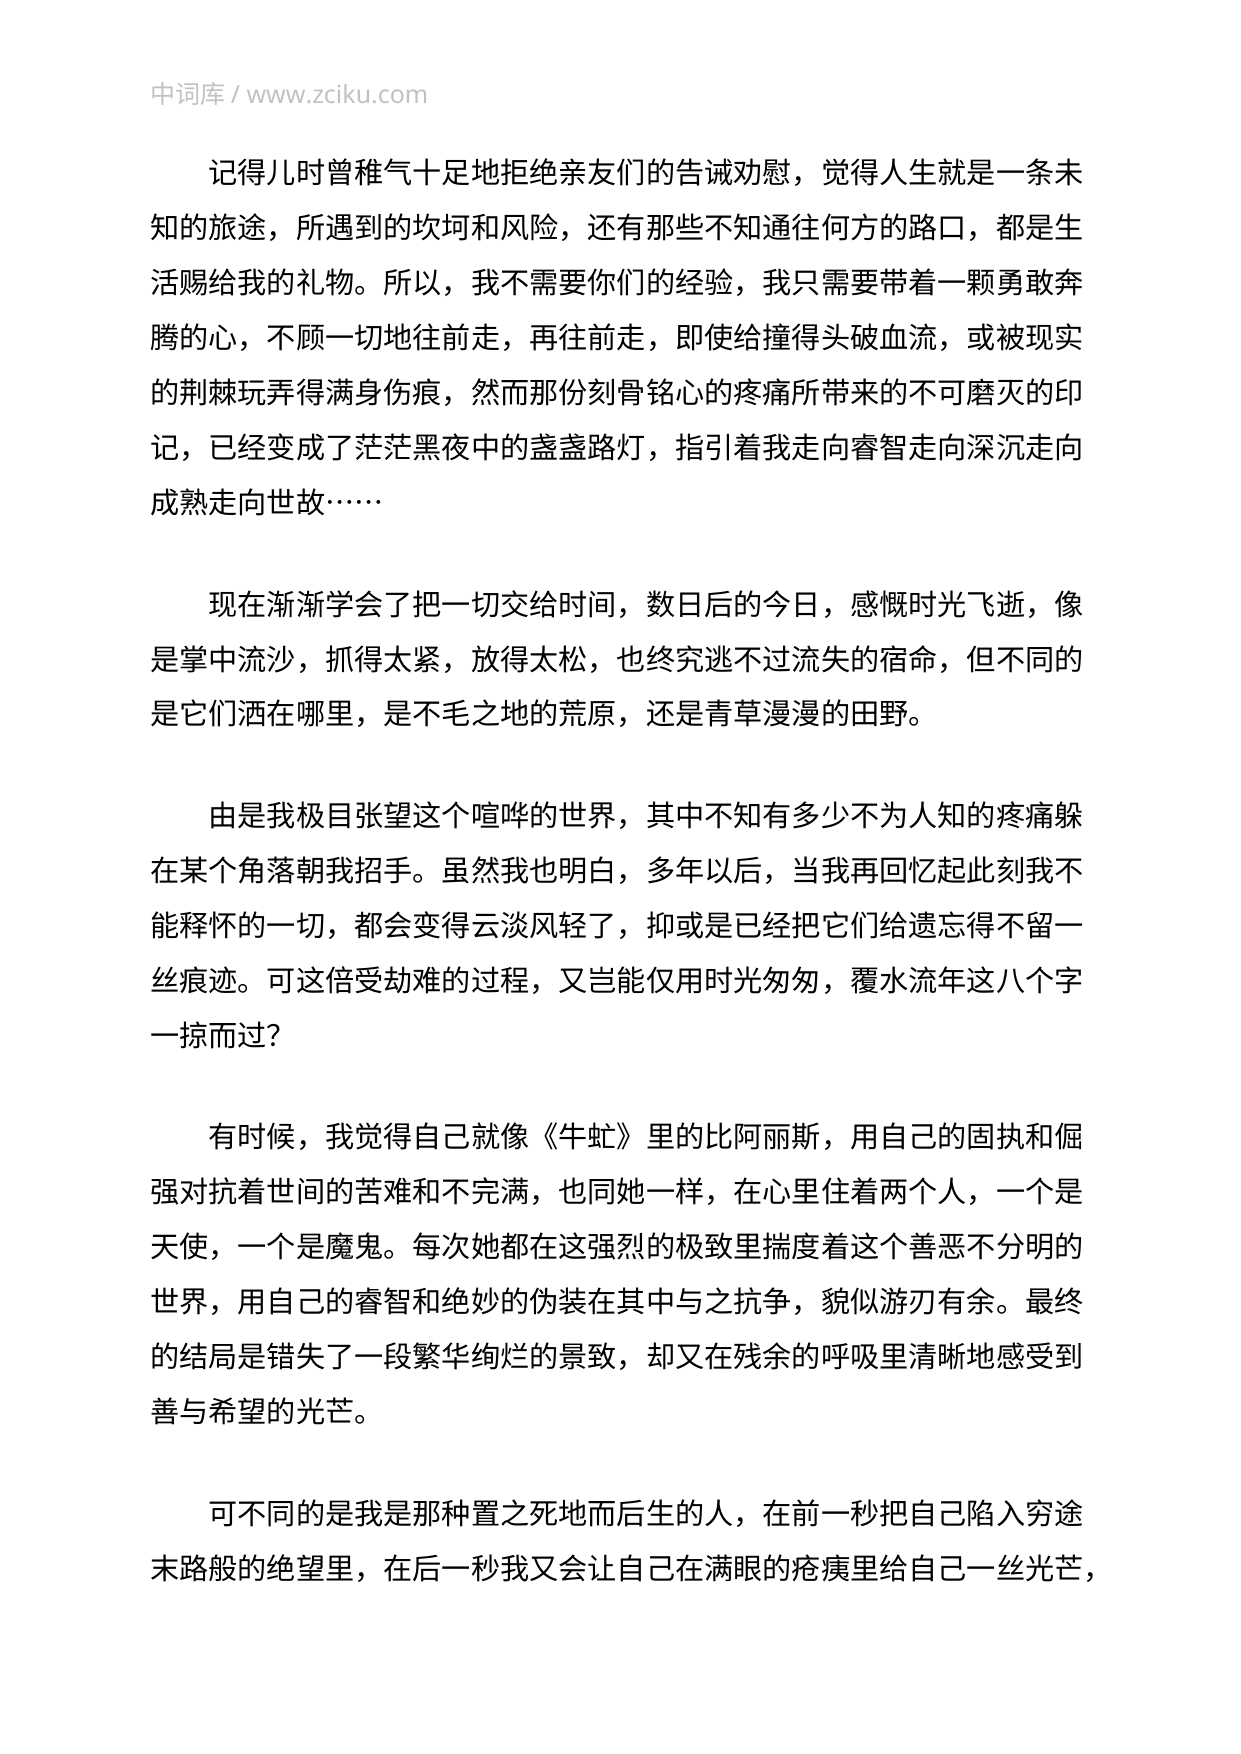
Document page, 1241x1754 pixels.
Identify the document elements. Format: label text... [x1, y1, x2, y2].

text 记得儿时曾稚气十足地拒绝亲友们的告诫劝慰，觉得人生就是一条未知的旅途，所遇到的坎坷和风险，还有那些不知通往何方的路口，都是生活赐给我的礼物。所以，我不需要你们的经验，我只需要带着一颗勇敢奔腾的心，不顾一切地往前走，再往前走，即使给撞得头破血流，或被现实的荆棘玩弄得满身伤痕，然而那份刻骨铭心的疼痛所带来的不可磨灭的印记，已经变成了茫茫黑夜中的盏盏路灯，指引着我走向睿智走向深沉走向成熟走向世故…… [150, 150, 1090, 522]
text 由是我极目张望这个喧哗的世界，其中不知有多少不为人知的疼痛躲在某个角落朝我招手。虽然我也明白，多年以后，当我再回忆起此刻我不能释怀的一切，都会变得云淡风轻了，抑或是已经把它们给遗忘得不留一丝痕迹。可这倍受劫难的过程，又岂能仅用时光匆匆，覆水流年这八个字一掠而过？ [150, 793, 1090, 1054]
text 有时候，我觉得自己就像《牛虻》里的比阿丽斯，用自己的固执和倔强对抗着世间的苦难和不完满，也同她一样，在心里住着两个人，一个是天使，一个是魔鬼。每次她都在这强烈的极致里揣度着这个善恶不分明的世界，用自己的睿智和绝妙的伪装在其中与之抗争，貌似游刃有余。最终的结局是错失了一段繁华绚烂的景致，却又在残余的呼吸里清晰地感受到善与希望的光芒。 [150, 1114, 1090, 1431]
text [150, 1490, 1090, 1587]
text 现在渐渐学会了把一切交给时间，数日后的今日，感慨时光飞逝，像是掌中流沙，抓得太紧，放得太松，也终究逃不过流失的宿命，但不同的是它们洒在哪里，是不毛之地的荒原，还是青草漫漫的田野。 [150, 581, 1090, 733]
